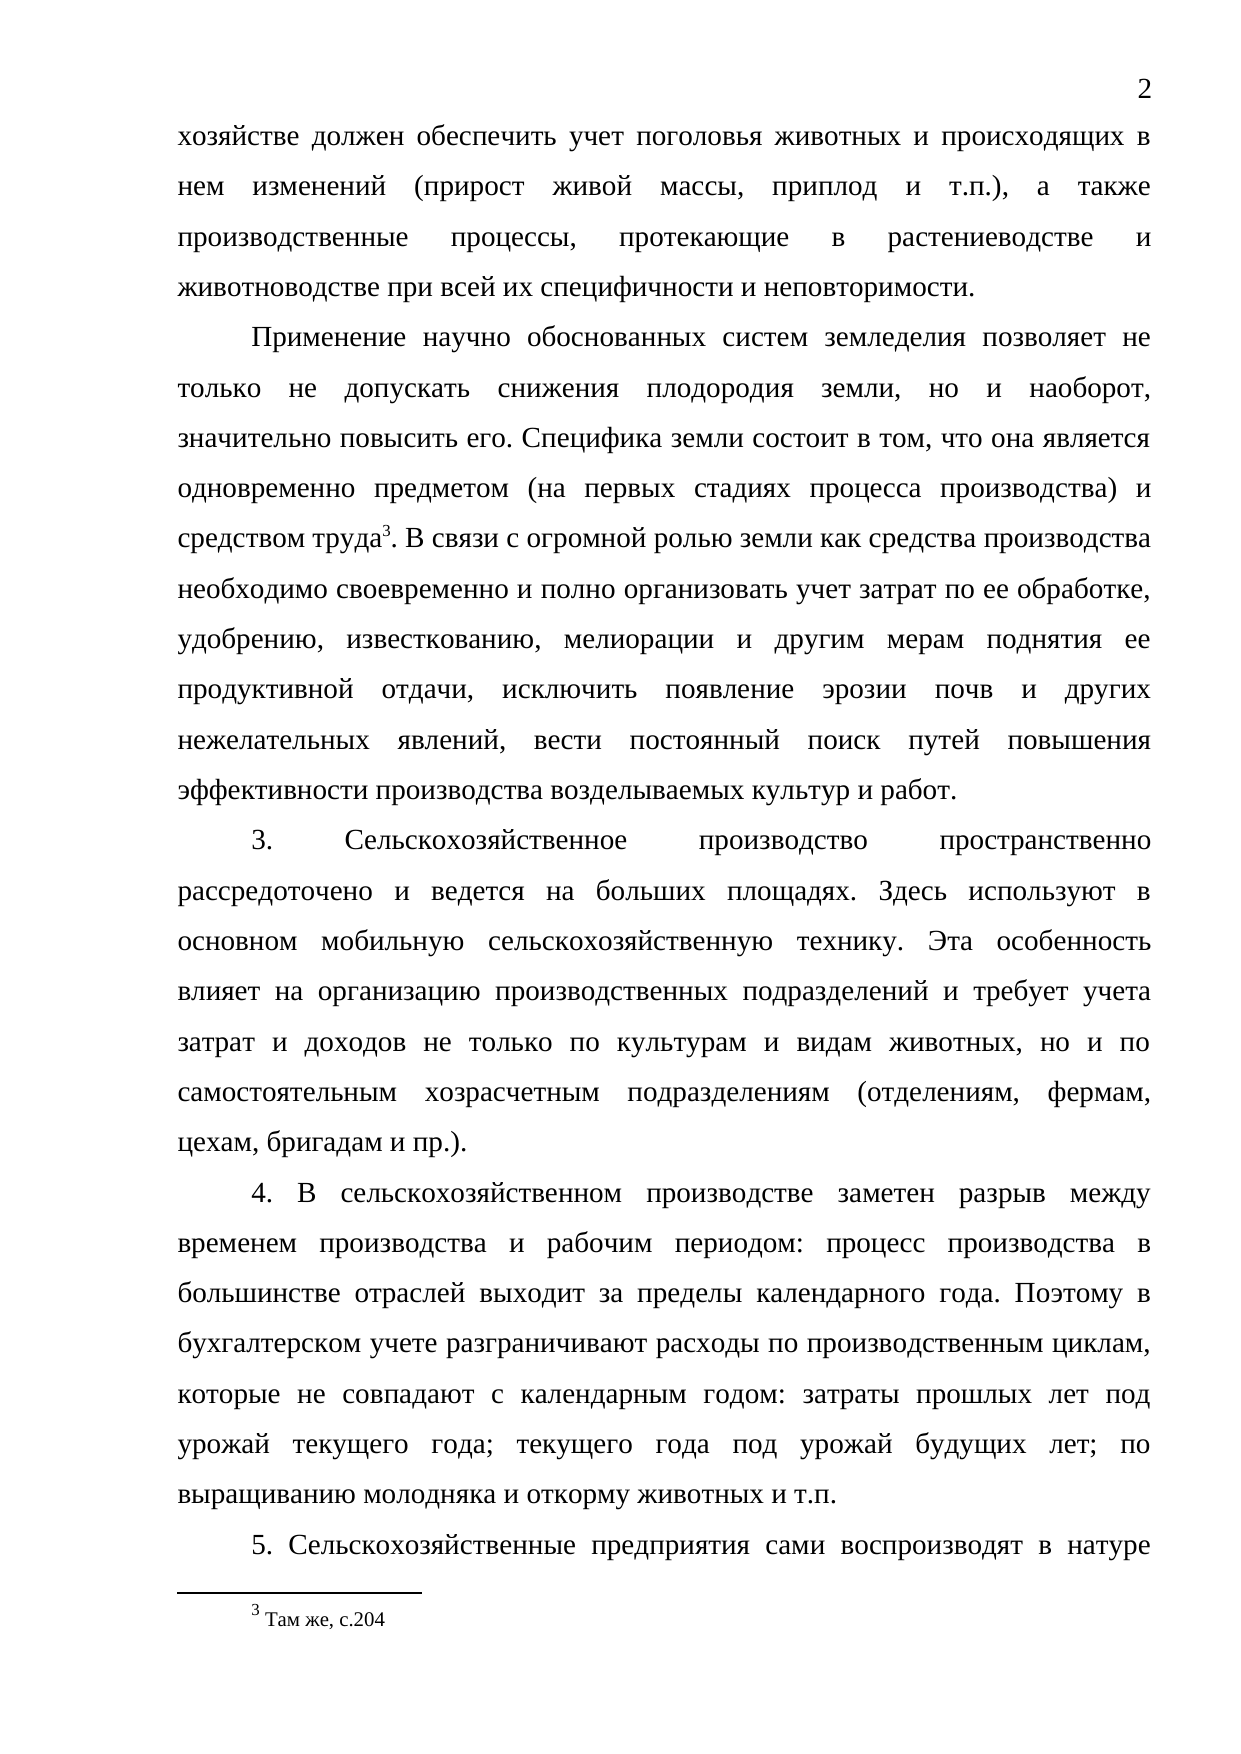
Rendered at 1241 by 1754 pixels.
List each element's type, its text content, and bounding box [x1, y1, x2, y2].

text 3. Сельскохозяйственное производство пространственно рассредоточено и ведется на больших площадях. Здесь используют в основном мобильную сельскохозяйственную технику. Эта особенность влияет на организацию производственных подразделений и требует учета затрат и доходов не только по культурам и видам животных, но и по самостоятельным хозрасчетным подразделениям (отделениям, фермам, цехам, бригадам и пр.). [177, 822, 1152, 1158]
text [177, 1527, 1152, 1560]
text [177, 118, 1152, 303]
text Применение научно обоснованных систем земледелия позволяет не только не допускать снижения плодородия земли, но и наоборот, значительно повысить его. Специфика земли состоит в том, что она является одновременно предметом (на первых стадиях процесса производства) и средством труда. В связи с огромной ролью земли как средства производства необходимо своевременно и полно организовать учет затрат по ее обработке, удобрению, известкованию, мелиорации и другим мерам поднятия ее продуктивной отдачи, исключить появление эрозии почв и других нежелательных явлений, вести постоянный поиск путей повышения эффективности производства возделываемых культур и работ. [177, 319, 1152, 806]
text 4. В сельскохозяйственном производстве заметен разрыв между временем производства и рабочим периодом: процесс производства в большинстве отраслей выходит за пределы календарного года. Поэтому в бухгалтерском учете разграничивают расходы по производственным циклам, которые не совпадают с календарным годом: затраты прошлых лет под урожай текущего года; текущего года под урожай будущих лет; по выращиванию молодняка и откорму животных и т.п. [177, 1175, 1152, 1510]
